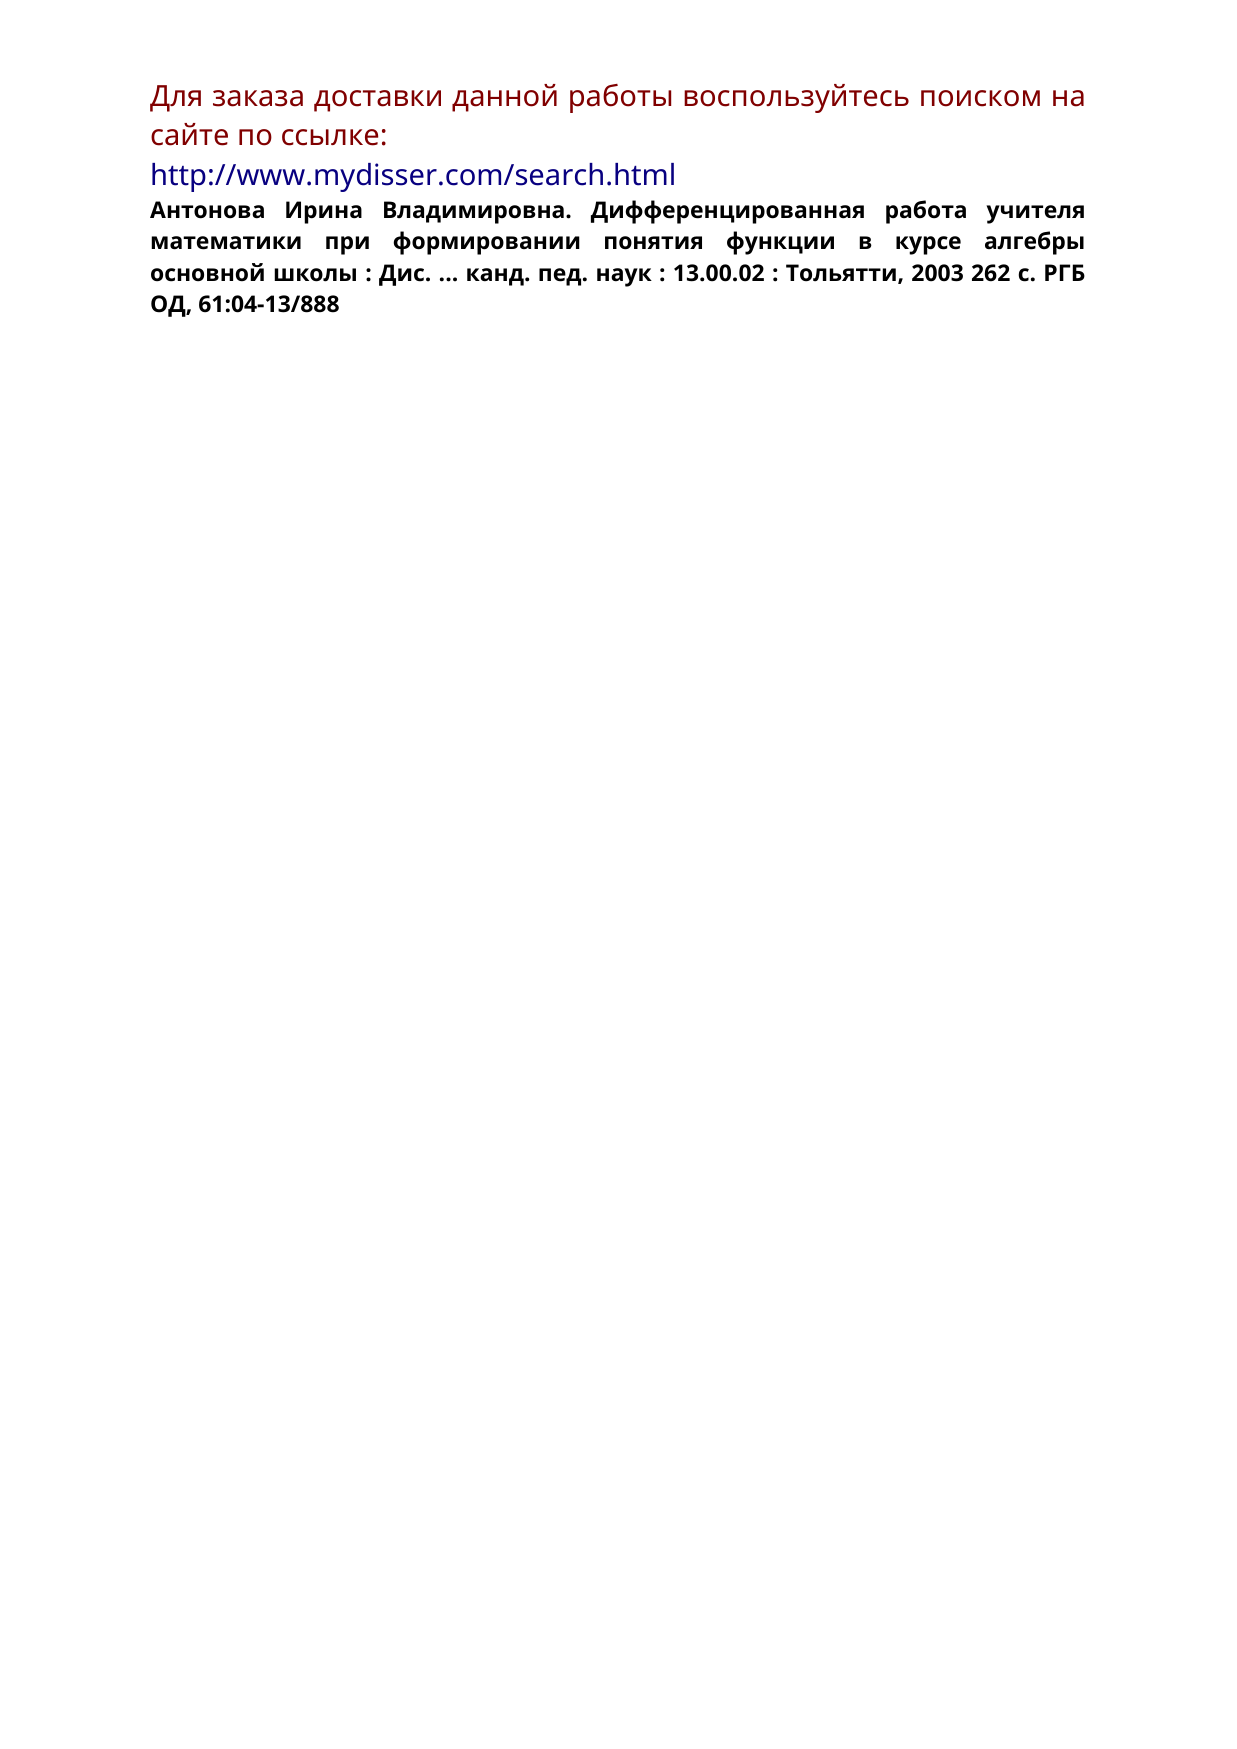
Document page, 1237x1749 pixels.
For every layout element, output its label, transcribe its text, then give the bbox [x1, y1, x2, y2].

text Антонова Ирина Владимировна. Дифференцированная работа учителя математики при формировании понятия функции в курсе алгебры основной школы : Дис. ... канд. пед. наук : 13.00.02 : Тольятти, 2003 262 c. РГБ ОД, 61:04-13/888 [150, 194, 1086, 319]
